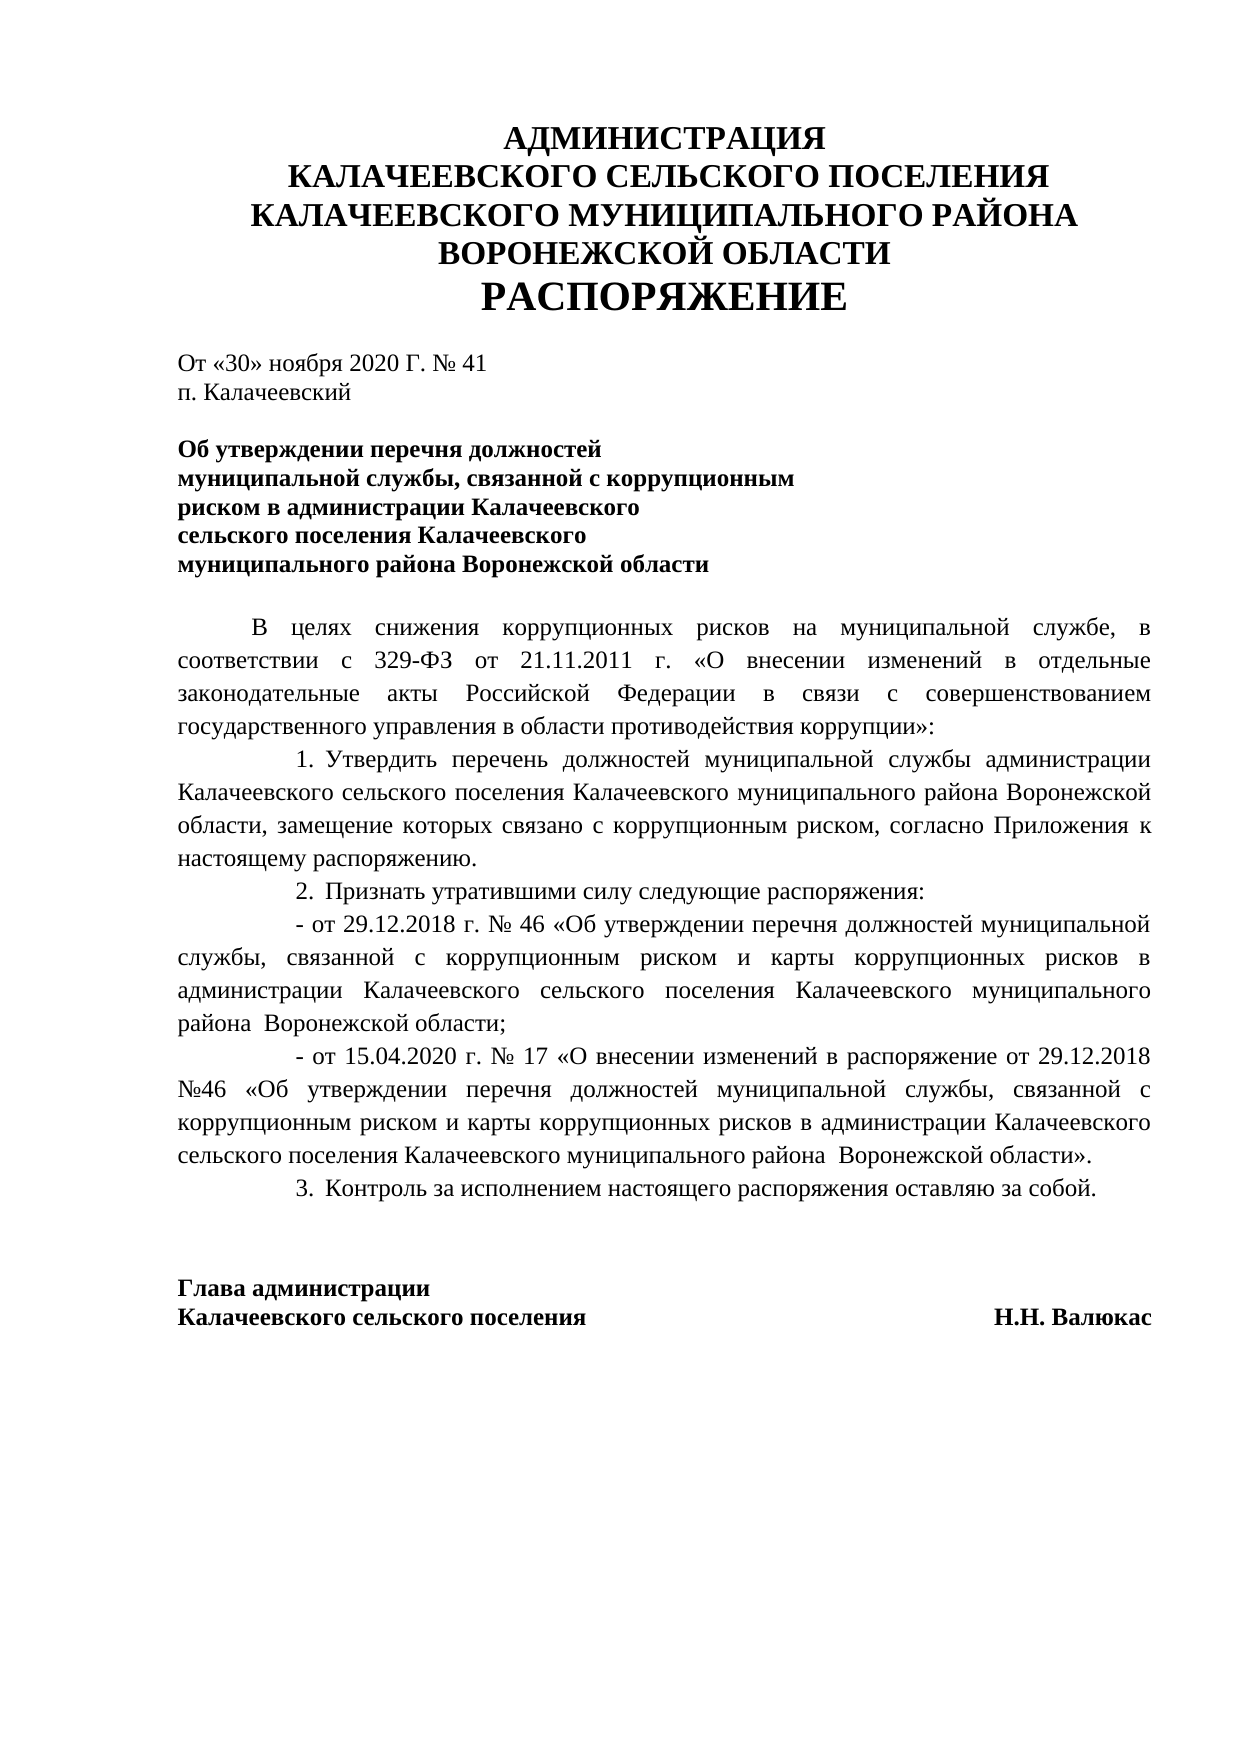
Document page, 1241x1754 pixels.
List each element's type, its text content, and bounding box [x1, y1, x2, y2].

list - от 29.12.2018 г. № 46 «Об утверждении перечня должностей муниципальной службы, связанной с коррупционным риском и карты коррупционных рисков в администрации Калачеевского сельского поселения Калачеевского муниципального района Воронежской области; [177, 909, 1152, 1037]
text муниципальной службы, связанной с коррупционным [177, 463, 1152, 492]
table_header Н.Н. Валюкас [667, 1273, 1163, 1331]
text РАСПОРЯЖЕНИЕ [177, 271, 1152, 319]
text Об утверждении перечня должностей [177, 434, 1152, 463]
list Признать утратившими силу следующие распоряжения: [177, 876, 1152, 904]
text п. Калачеевский [177, 377, 1152, 406]
list - от 15.04.2020 г. № 17 «О внесении изменений в распоряжение от 29.12.2018 №46 «Об утверждении перечня должностей муниципальной службы, связанной с коррупционным риском и карты коррупционных рисков в администрации Калачеевского сельского поселения Калачеевского муниципального района Воронежской области». [177, 1041, 1152, 1169]
list Контроль за исполнением настоящего распоряжения оставляю за собой. [177, 1173, 1152, 1202]
text риском в администрации Калачеевского [177, 492, 1152, 521]
text От «30» ноября 2020 Г. № 41 [177, 348, 1152, 377]
text муниципального района Воронежской области [177, 549, 1152, 578]
text сельского поселения Калачеевского [177, 521, 1152, 549]
text АДМИНИСТРАЦИЯ [177, 118, 1152, 156]
text КАЛАЧЕЕВСКОГО СЕЛЬСКОГО ПОСЕЛЕНИЯ КАЛАЧЕЕВСКОГО МУНИЦИПАЛЬНОГО РАЙОНА ВОРОНЕЖСКОЙ ОБЛАСТИ [177, 156, 1152, 271]
list Утвердить перечень должностей муниципальной службы администрации Калачеевского сельского поселения Калачеевского муниципального района Воронежской области, замещение которых связано с коррупционным риском, согласно Приложения к настоящему распоряжению. [177, 744, 1152, 872]
text В целях снижения коррупционных рисков на муниципальной службе, в соответствии с 329-ФЗ от 21.11.2011 г. «О внесении изменений в отдельные законодательные акты Российской Федерации в связи с совершенствованием государственного управления в области противодействия коррупции»: [177, 612, 1152, 739]
table_header Глава администрации Калачеевского сельского поселения [166, 1273, 667, 1331]
